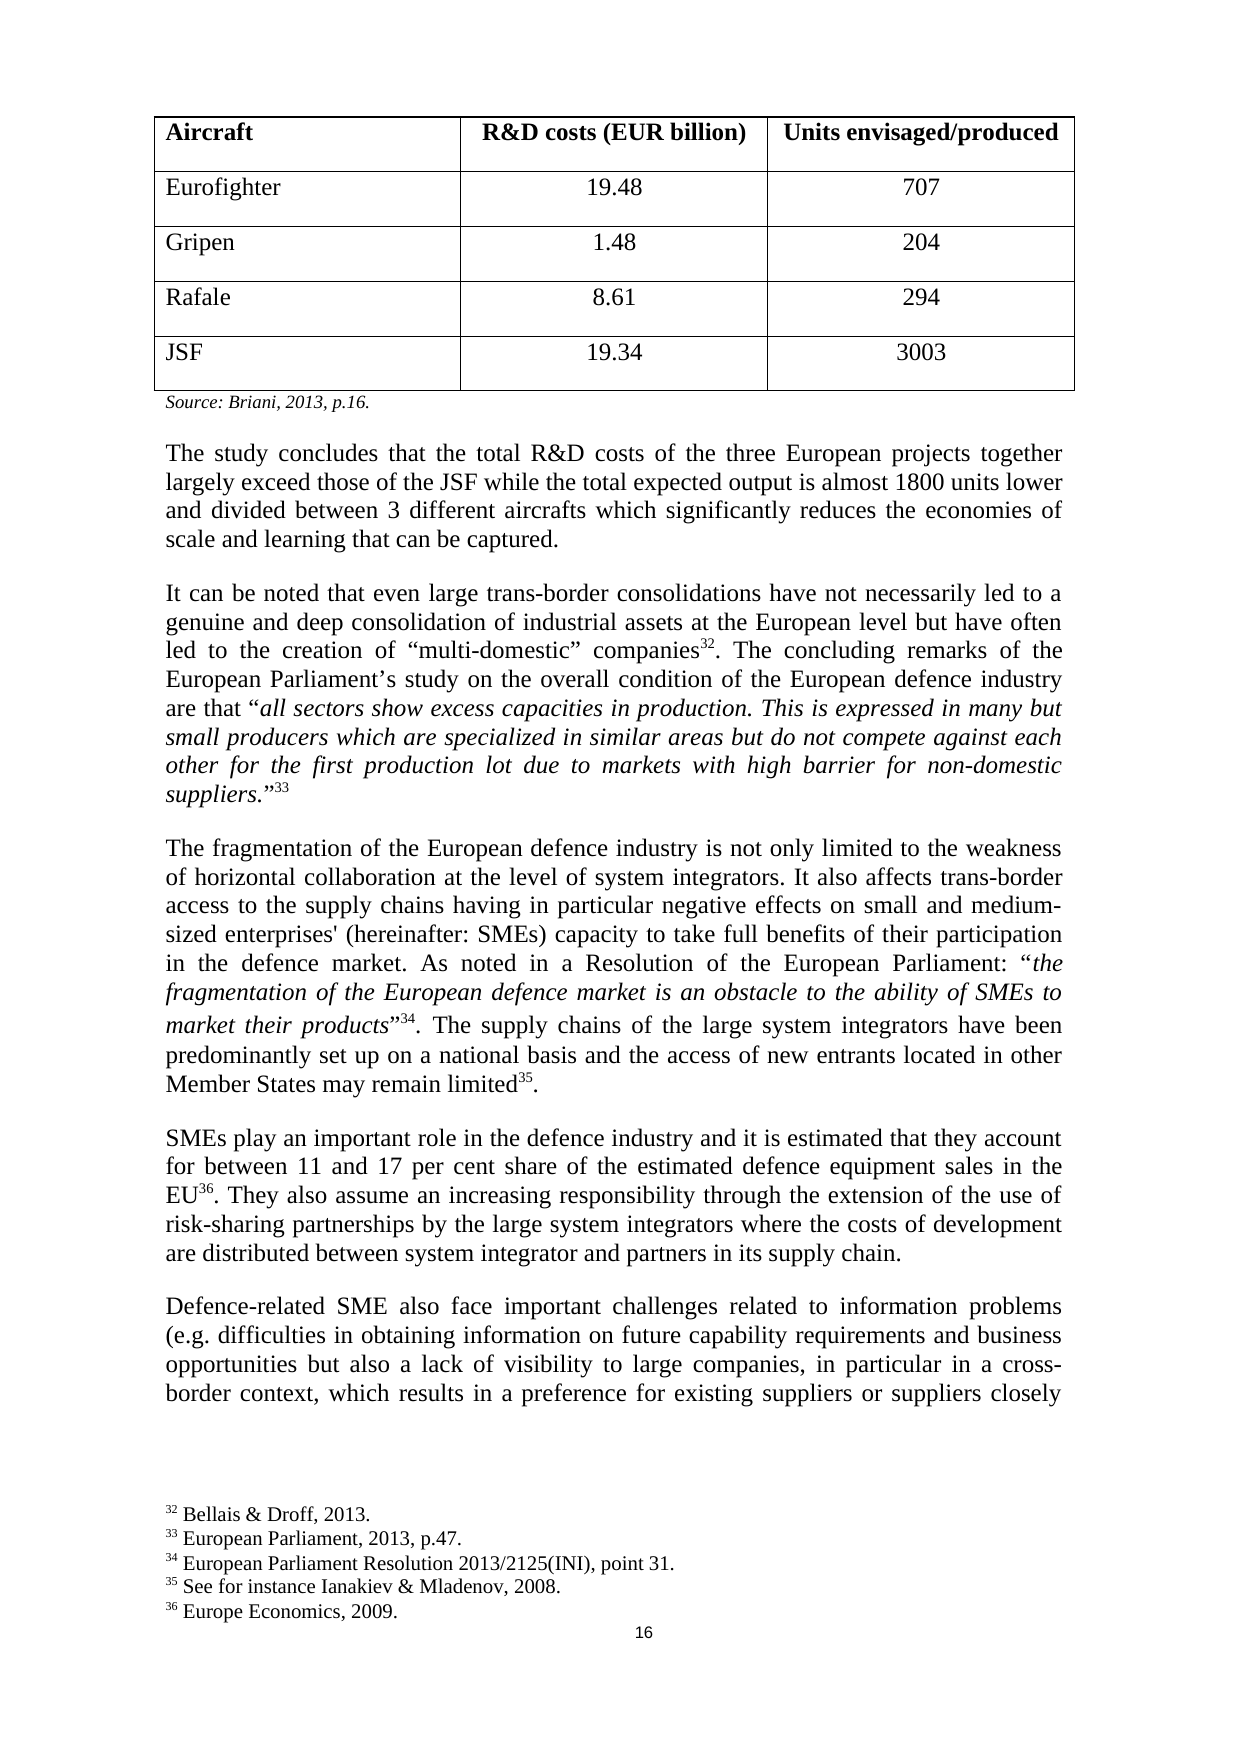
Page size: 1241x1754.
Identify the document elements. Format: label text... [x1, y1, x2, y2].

table_header R&D costs (EUR billion) [461, 118, 767, 171]
table_cell Rafale [155, 282, 460, 336]
text It can be noted that even large trans-border consolidations have not necessarily led to a genuine and deep consolidation of industrial assets at the European level but have often led to the creation of “multi-domestic” companies. The concluding remarks of the European Parliament’s study on the overall condition of the European defence industry are that “all sectors show excess capacities in production. This is expressed in many but small producers which are specialized in similar areas but do not compete against each other for the first production lot due to markets with high barrier for non-domestic suppliers.” [165, 578, 1063, 808]
table_cell 294 [768, 282, 1074, 336]
table_cell JSF [155, 337, 460, 390]
table_cell 19.48 [461, 172, 767, 226]
table_cell 707 [768, 172, 1074, 226]
table_cell 3003 [768, 337, 1074, 390]
text Source: Briani, 2013, p.16. [165, 391, 1063, 413]
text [165, 1291, 1063, 1406]
table_cell Eurofighter [155, 172, 460, 226]
table_cell 8.61 [461, 282, 767, 336]
text SMEs play an important role in the defence industry and it is estimated that they account for between 11 and 17 per cent share of the estimated defence equipment sales in the EU. They also assume an increasing responsibility through the extension of the use of risk-sharing partnerships by the large system integrators where the costs of development are distributed between system integrator and partners in its supply chain. [165, 1123, 1063, 1266]
text The study concludes that the total R&D costs of the three European projects together largely exceed those of the JSF while the total expected output is almost 1800 units lower and divided between 3 different aircrafts which significantly reduces the economies of scale and learning that can be captured. [165, 438, 1063, 553]
table_cell Gripen [155, 227, 460, 281]
table_cell 19.34 [461, 337, 767, 390]
table_header Units envisaged/produced [768, 118, 1074, 171]
table_cell 1.48 [461, 227, 767, 281]
table_cell 204 [768, 227, 1074, 281]
text The fragmentation of the European defence industry is not only limited to the weakness of horizontal collaboration at the level of system integrators. It also affects trans-border access to the supply chains having in particular negative effects on small and medium-sized enterprises' (hereinafter: SMEs) capacity to take full benefits of their participation in the defence market. As noted in a Resolution of the European Parliament: “the fragmentation of the European defence market is an obstacle to the ability of SMEs to market their products”. The supply chains of the large system integrators have been predominantly set up on a national basis and the access of new entrants located in other Member States may remain limited. [165, 833, 1063, 1098]
table_header Aircraft [155, 118, 460, 171]
